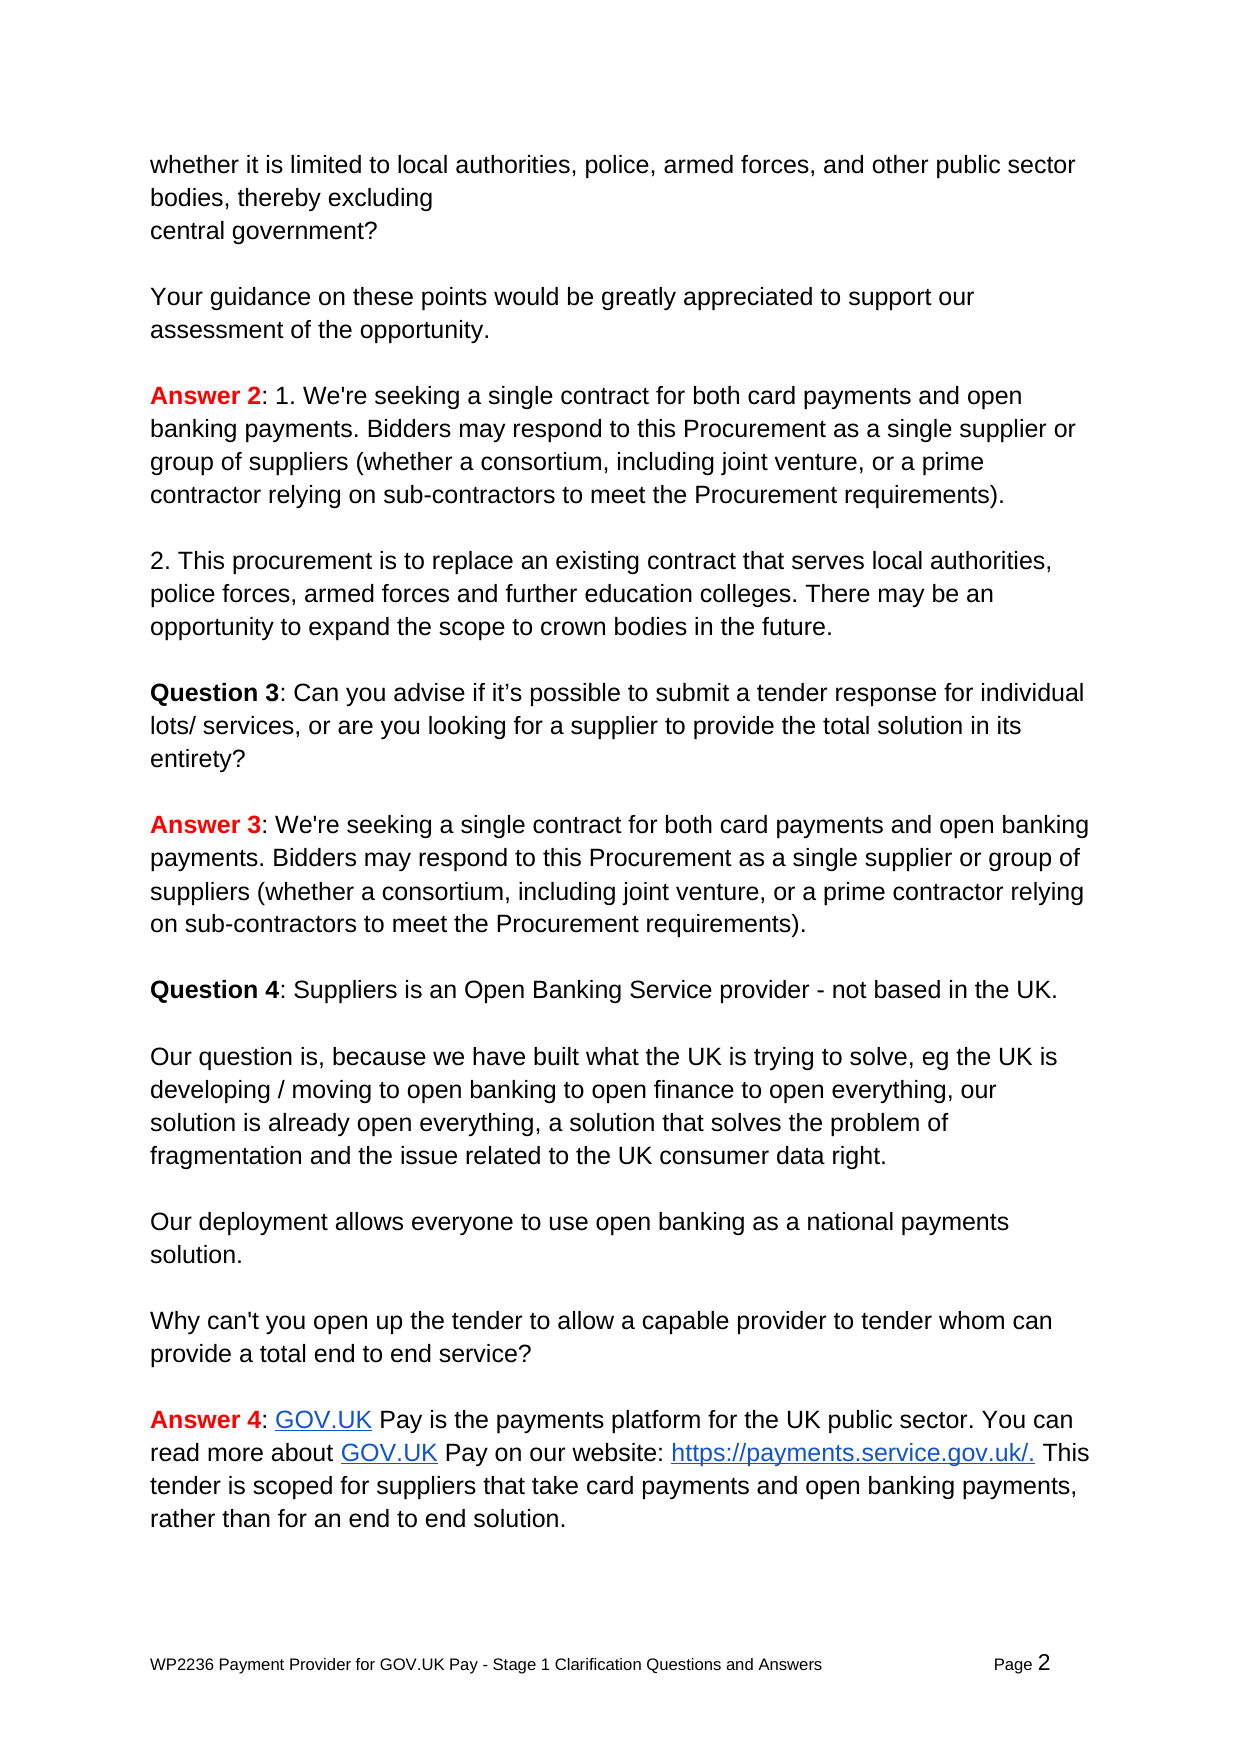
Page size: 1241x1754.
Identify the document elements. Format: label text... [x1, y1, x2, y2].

text Your guidance on these points would be greatly appreciated to support our assessment of the opportunity. [150, 282, 1090, 344]
text Question 4: Suppliers is an Open Banking Service provider - not based in the UK. [150, 976, 1090, 1004]
text Answer 3: We're seeking a single contract for both card payments and open banking payments. Bidders may respond to this Procurement as a single supplier or group of suppliers (whether a consortium, including joint venture, or a prime contractor relying on sub-contractors to meet the Procurement requirements). [150, 810, 1090, 938]
text Our deployment allows everyone to use open banking as a national payments solution. [150, 1207, 1090, 1268]
text whether it is limited to local authorities, police, armed forces, and other public sector bodies, thereby excluding [150, 150, 1090, 212]
text Question 3: Can you advise if it’s possible to submit a tender response for individual lots/ services, or are you looking for a supplier to provide the total solution in its entirety? [150, 678, 1090, 773]
text Why can't you open up the tender to allow a capable provider to tender whom can provide a total end to end service? [150, 1306, 1090, 1367]
text Our question is, because we have built what the UK is trying to solve, eg the UK is developing / moving to open banking to open finance to open everything, our solution is already open everything, a solution that solves the problem of fragmentation and the issue related to the UK consumer data right. [150, 1042, 1090, 1169]
text 2. This procurement is to replace an existing contract that serves local authorities, police forces, armed forces and further education colleges. There may be an opportunity to expand the scope to crown bodies in the future. [150, 546, 1090, 641]
text Answer 4: GOV.UK Pay is the payments platform for the UK public sector. You can read more about GOV.UK Pay on our website: https://payments.service.gov.uk/. This tender is scoped for suppliers that take card payments and open banking payments, rather than for an end to end solution. [150, 1405, 1090, 1533]
text central government? [150, 216, 1090, 245]
text Answer 2: 1. We're seeking a single contract for both card payments and open banking payments. Bidders may respond to this Procurement as a single supplier or group of suppliers (whether a consortium, including joint venture, or a prime contractor relying on sub-contractors to meet the Procurement requirements). [150, 381, 1090, 509]
